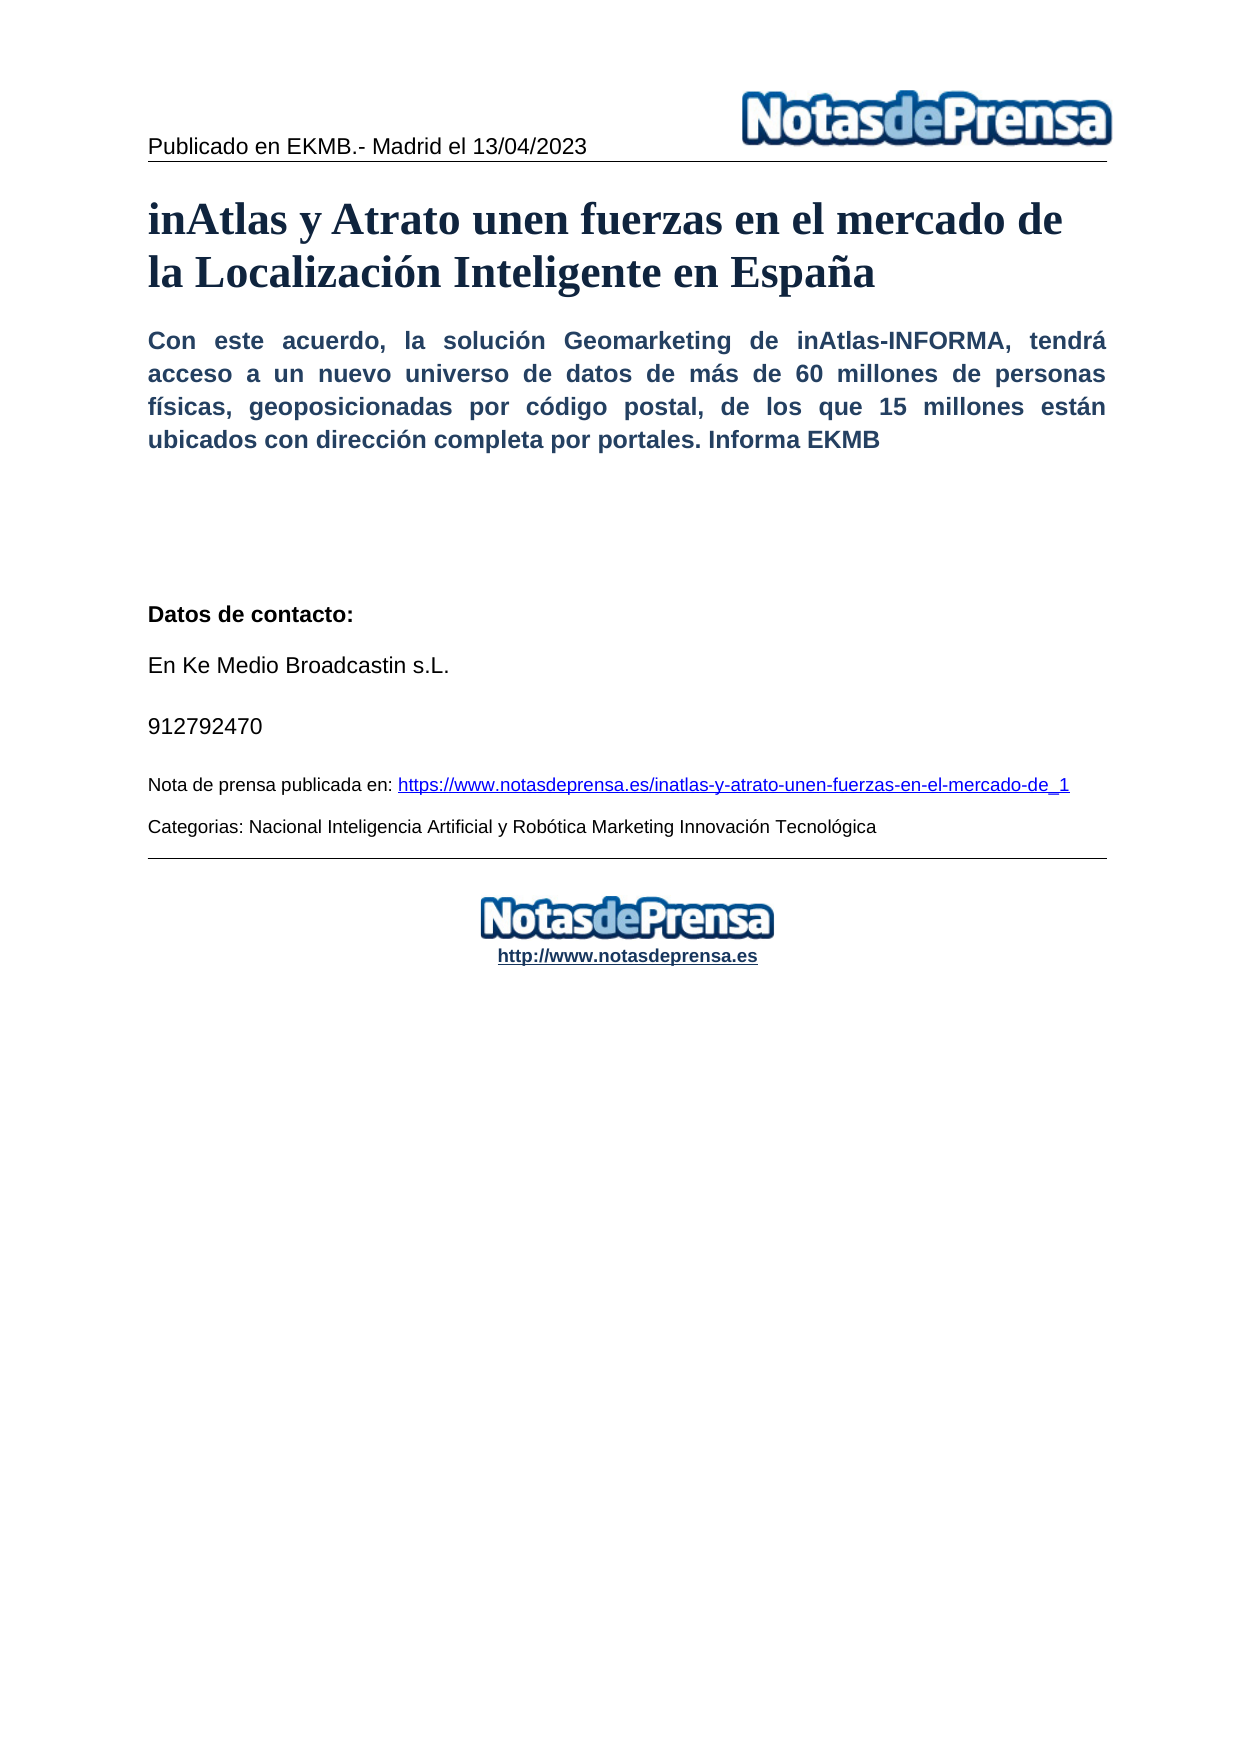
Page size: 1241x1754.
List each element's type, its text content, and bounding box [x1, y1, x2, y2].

text Nota de prensa publicada en: https://www.notasdeprensa.es/inatlas-y-atrato-unen-fuerzas-en-el-mercado-de_1 [148, 773, 1107, 795]
text En Ke Medio Broadcastin s.L. [148, 652, 1063, 679]
text http://www.notasdeprensa.es [148, 945, 1107, 967]
text Publicado en EKMB.- Madrid el 13/04/2023 [148, 133, 1107, 161]
text Datos de contacto: [148, 601, 1107, 628]
picture [480, 895, 775, 941]
text 912792470 [148, 713, 1063, 739]
subtitle inAtlas y Atrato unen fuerzas en el mercado de la Localización Inteligente en España [148, 192, 1107, 297]
subtitle Con este acuerdo, la solución Geomarketing de inAtlas-INFORMA, tendrá acceso a un nuevo universo de datos de más de 60 millones de personas físicas, geoposicionadas por código postal, de los que 15 millones están ubicados con dirección completa por portales. Informa EKMB [148, 326, 1107, 454]
picture [742, 90, 1113, 148]
text Categorias: Nacional Inteligencia Artificial y Robótica Marketing Innovación Tecnológica [148, 816, 1107, 837]
